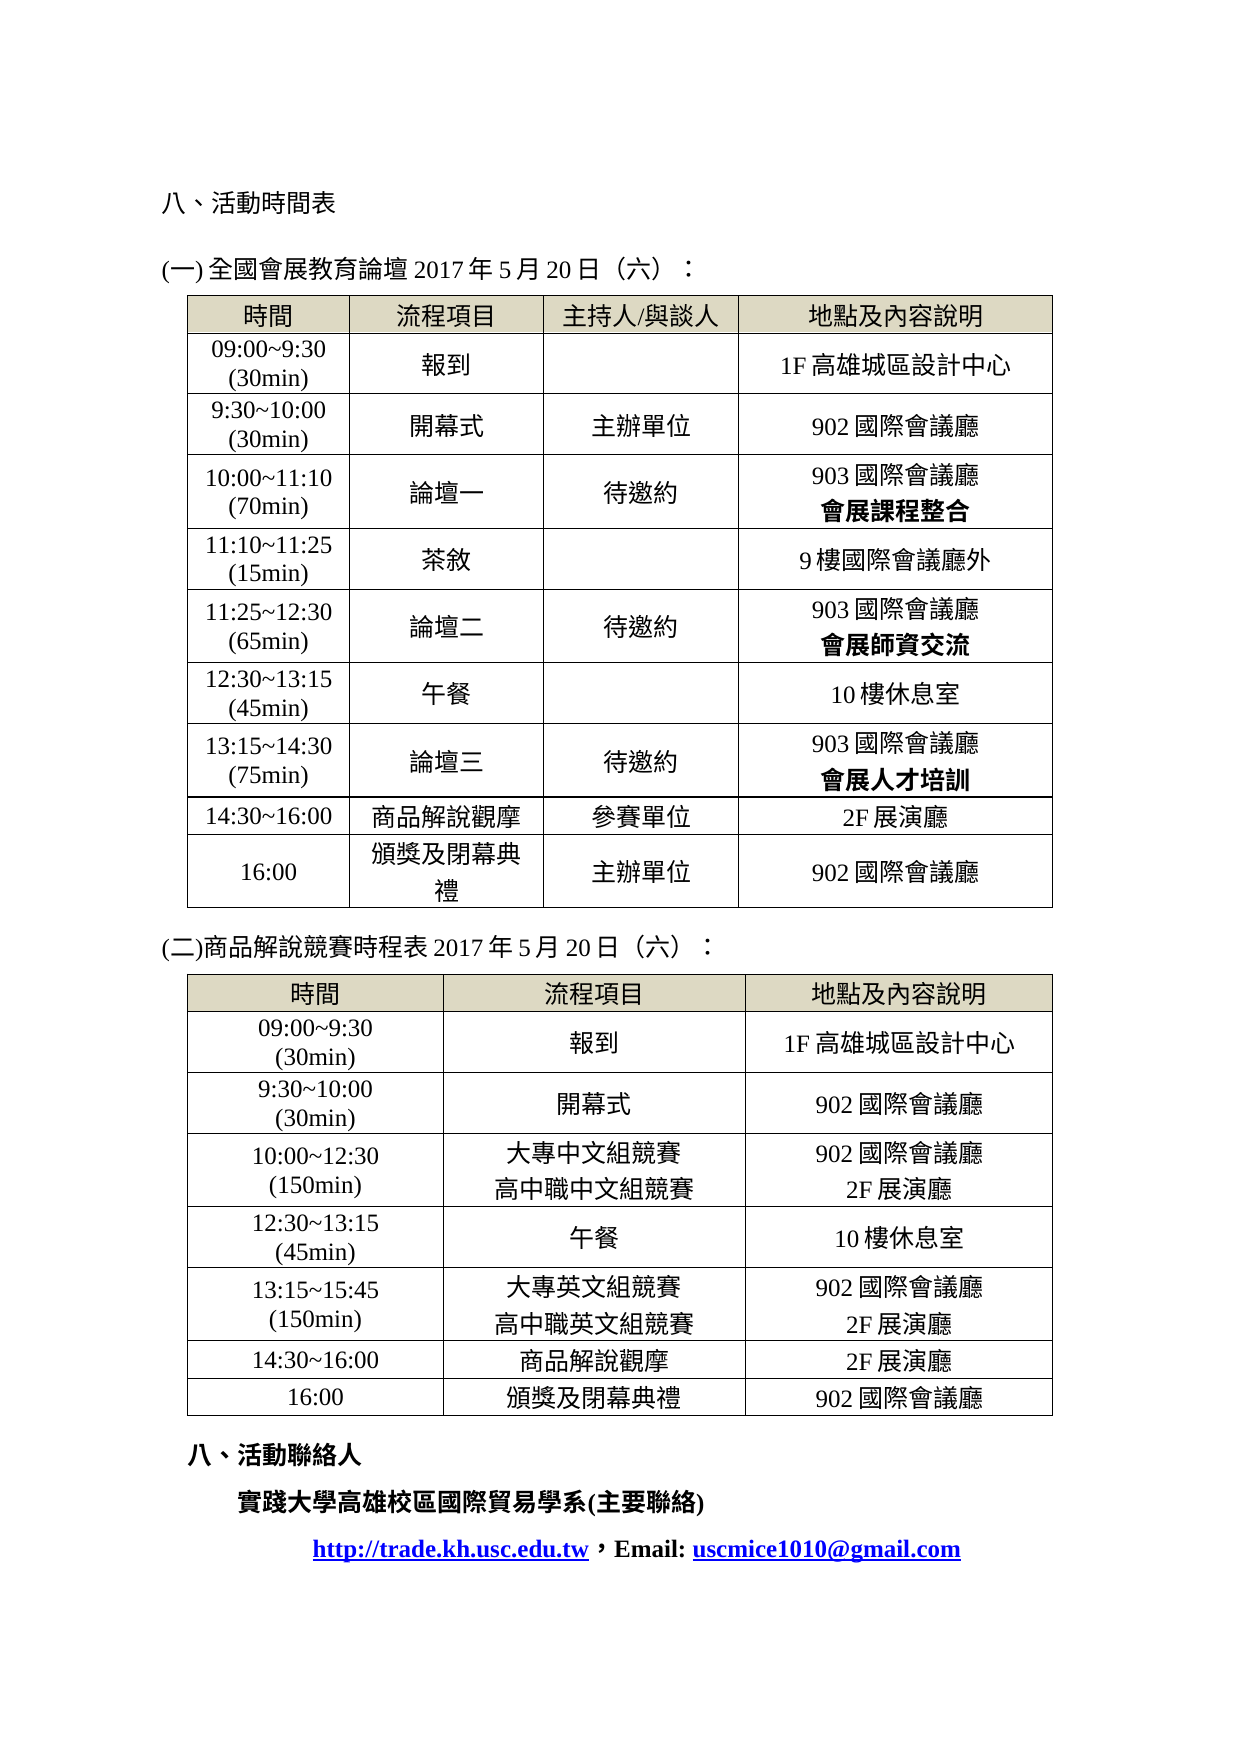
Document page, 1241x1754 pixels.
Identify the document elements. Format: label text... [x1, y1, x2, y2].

table_cell 11:10~11:25 (15min) [188, 529, 349, 588]
table_cell 開幕式 [350, 394, 543, 454]
table_cell 論壇一 [350, 455, 543, 528]
table_cell 大專中文組競賽 高中職中文組競賽 [444, 1134, 745, 1206]
table_cell 開幕式 [444, 1073, 745, 1132]
table_header 地點及內容說明 [746, 975, 1052, 1011]
table_cell 903國際會議廳 會展師資交流 [739, 590, 1052, 662]
table_cell 商品解說觀摩 [350, 798, 543, 834]
table_header 流程項目 [350, 296, 543, 332]
table_cell 主辦單位 [544, 835, 738, 907]
table_cell 9:30~10:00 (30min) [188, 394, 349, 454]
table_cell 903國際會議廳 會展課程整合 [739, 455, 1052, 528]
list 實踐大學高雄校區國際貿易學系(主要聯絡) [237, 1481, 1053, 1519]
table_cell 論壇二 [350, 590, 543, 662]
table_cell 09:00~9:30 (30min) [188, 334, 349, 393]
table_cell 12:30~13:15 (45min) [188, 663, 349, 723]
table_cell 論壇三 [350, 724, 543, 796]
table_cell 14:30~16:00 [188, 1341, 443, 1378]
table_cell 1F高雄城區設計中心 [739, 334, 1052, 393]
table_header 時間 [188, 975, 443, 1011]
table_cell 1F高雄城區設計中心 [746, 1012, 1052, 1072]
table_cell 902國際會議廳 [746, 1379, 1052, 1415]
table_cell 2F展演廳 [739, 798, 1052, 834]
table_cell 參賽單位 [544, 798, 738, 834]
text (一) 全國會展教育論壇2017年5月20日（六）： [161, 248, 1053, 286]
table_cell 10樓休息室 [739, 663, 1052, 723]
table_cell 13:15~15:45 (150min) [188, 1268, 443, 1340]
table_cell 10:00~12:30 (150min) [188, 1134, 443, 1206]
table_cell 頒獎及閉幕典禮 [350, 835, 543, 907]
table_cell 報到 [350, 334, 543, 393]
table_header 地點及內容說明 [739, 296, 1052, 332]
table_cell 午餐 [350, 663, 543, 723]
table_cell 10:00~11:10 (70min) [188, 455, 349, 528]
table_cell [544, 334, 738, 393]
table_header 流程項目 [444, 975, 745, 1011]
table_cell 902國際會議廳 [739, 394, 1052, 454]
table_header 主持人/與談人 [544, 296, 738, 332]
table_cell 2F展演廳 [746, 1341, 1052, 1378]
table_cell 商品解說觀摩 [444, 1341, 745, 1378]
table_cell 16:00 [188, 1379, 443, 1415]
table_cell 待邀約 [544, 455, 738, 528]
table_cell [544, 663, 738, 723]
table_cell 14:30~16:00 [188, 798, 349, 834]
table_cell 902國際會議廳 [739, 835, 1052, 907]
table_cell 茶敘 [350, 529, 543, 588]
table_cell 報到 [444, 1012, 745, 1072]
table_cell 頒獎及閉幕典禮 [444, 1379, 745, 1415]
table_cell 9樓國際會議廳外 [739, 529, 1052, 588]
table_cell 10樓休息室 [746, 1207, 1052, 1267]
text 八、活動聯絡人 [187, 1435, 1053, 1472]
text (二)商品解說競賽時程表2017年5月20日（六）： [161, 927, 1053, 964]
table_cell 16:00 [188, 835, 349, 907]
table_header 時間 [188, 296, 349, 332]
text 八、活動時間表 [161, 183, 1053, 221]
table_cell 902國際會議廳 2F展演廳 [746, 1134, 1052, 1206]
table_cell [544, 529, 738, 588]
list http://trade.kh.usc.edu.tw，Email: uscmice1010@gmail.com [237, 1528, 1053, 1565]
table_cell 902國際會議廳 2F展演廳 [746, 1268, 1052, 1340]
table_cell 9:30~10:00 (30min) [188, 1073, 443, 1132]
table_cell 主辦單位 [544, 394, 738, 454]
table_cell 13:15~14:30 (75min) [188, 724, 349, 796]
table_cell 902國際會議廳 [746, 1073, 1052, 1132]
table_cell 11:25~12:30 (65min) [188, 590, 349, 662]
table_cell 午餐 [444, 1207, 745, 1267]
table_cell 待邀約 [544, 590, 738, 662]
table_cell 待邀約 [544, 724, 738, 796]
table_cell 903國際會議廳 會展人才培訓 [739, 724, 1052, 796]
table_cell 09:00~9:30 (30min) [188, 1012, 443, 1072]
table_cell 大專英文組競賽 高中職英文組競賽 [444, 1268, 745, 1340]
table_cell 12:30~13:15 (45min) [188, 1207, 443, 1267]
